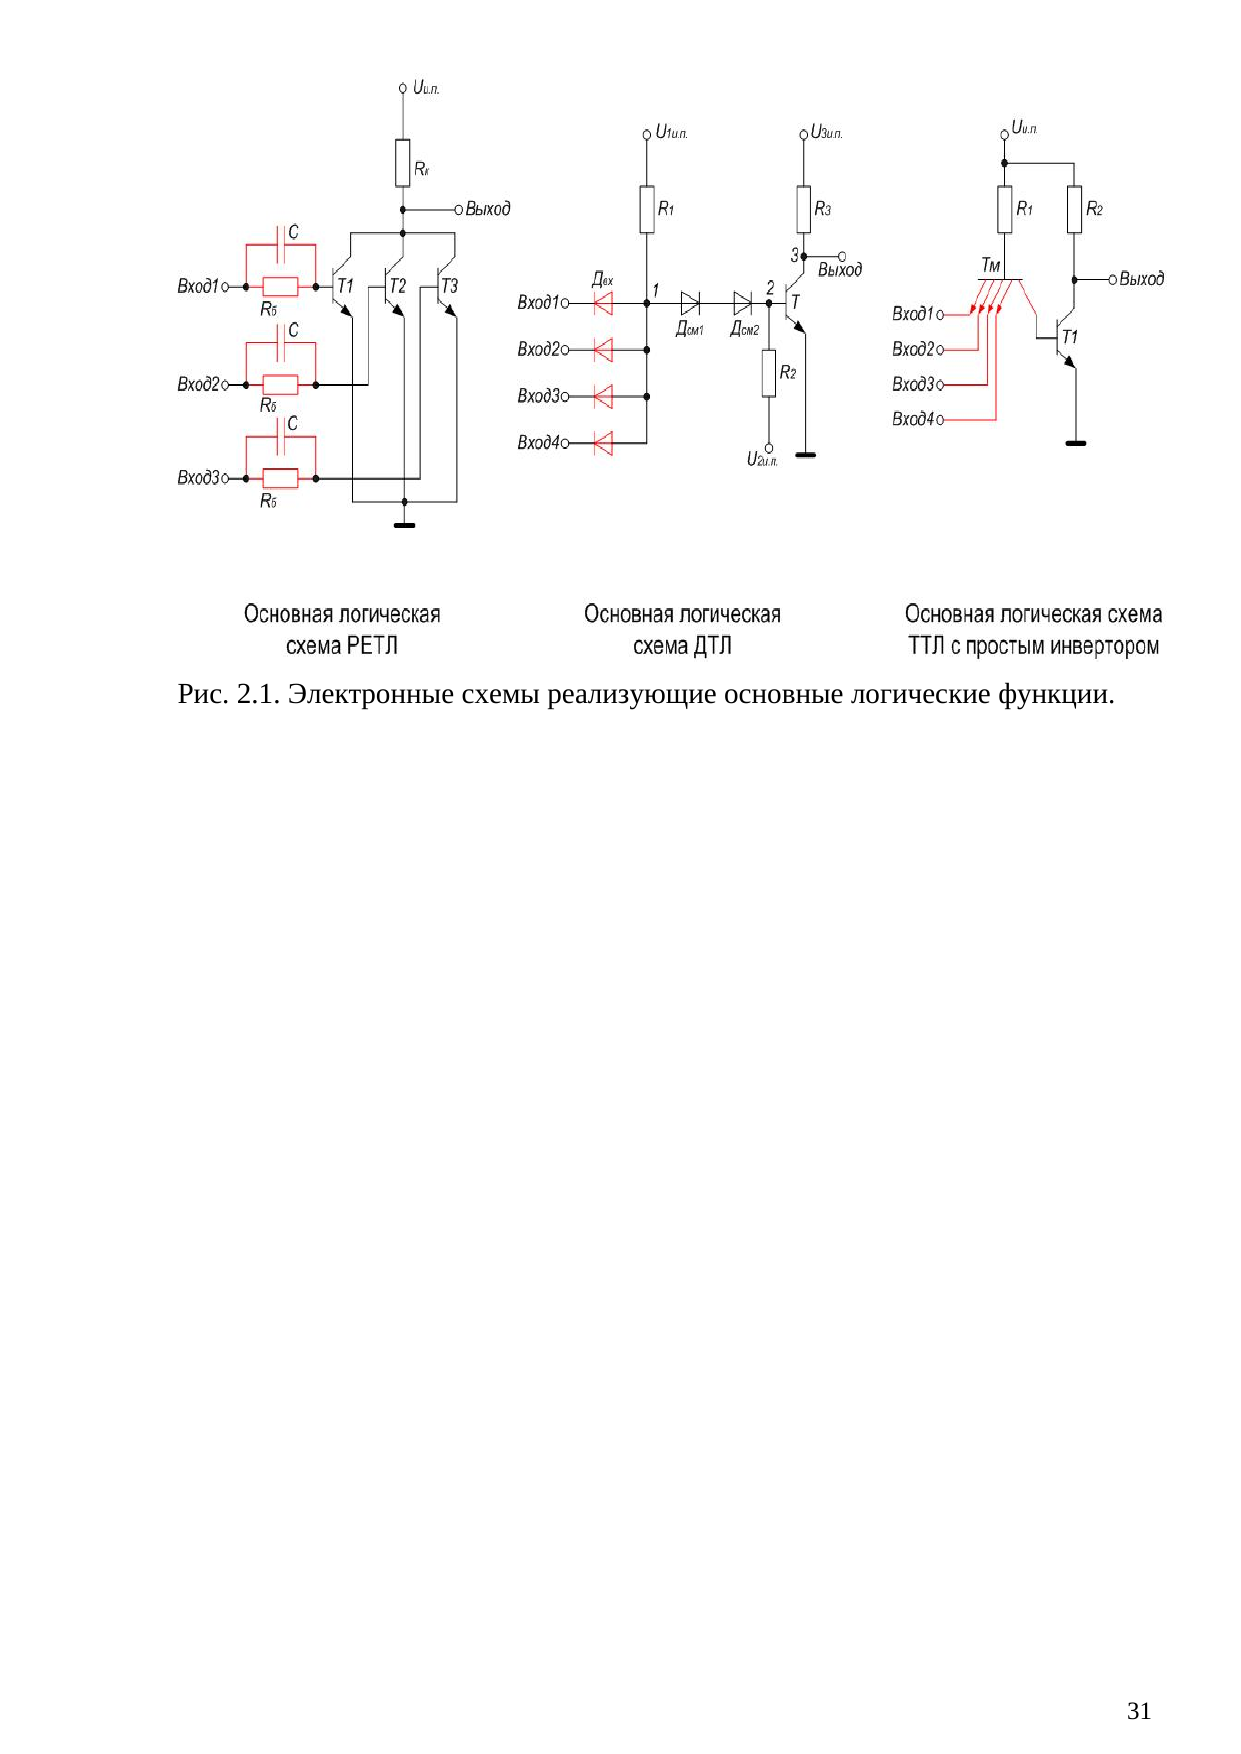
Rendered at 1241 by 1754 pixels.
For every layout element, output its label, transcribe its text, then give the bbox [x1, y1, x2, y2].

picture [177, 73, 1168, 662]
text Рис. 2.1. Электронные схемы реализующие основные логические функции. [177, 676, 1152, 709]
